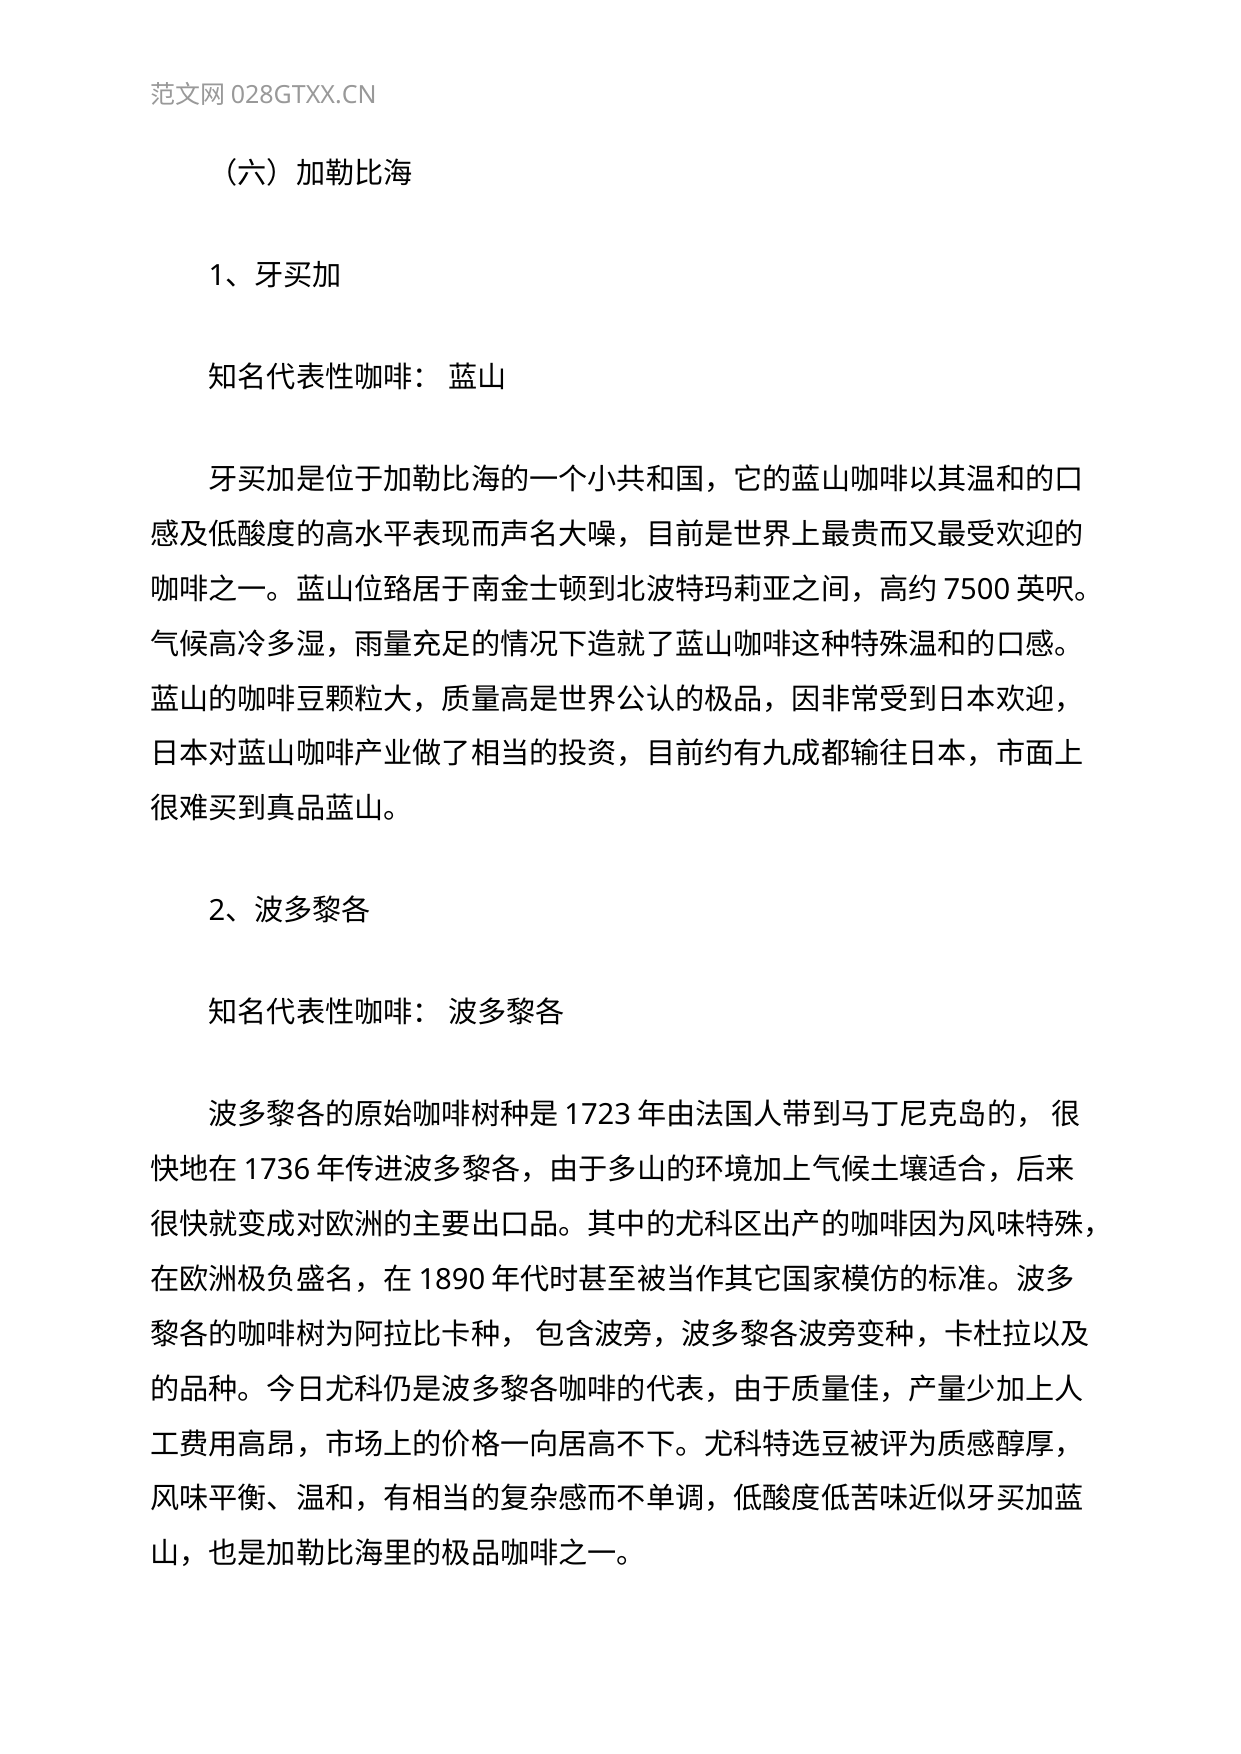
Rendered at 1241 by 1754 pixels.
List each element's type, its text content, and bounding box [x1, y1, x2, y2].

text 牙买加是位于加勒比海的一个小共和国，它的蓝山咖啡以其温和的口感及低酸度的高水平表现而声名大噪，目前是世界上最贵而又最受欢迎的咖啡之一。蓝山位臵居于南金士顿到北波特玛莉亚之间，高约7500英呎。气候高冷多湿，雨量充足的情况下造就了蓝山咖啡这种特殊温和的口感。 蓝山的咖啡豆颗粒大，质量高是世界公认的极品，因非常受到日本欢迎，日本对蓝山咖啡产业做了相当的投资，目前约有九成都输往日本，市面上很难买到真品蓝山。 [150, 456, 1090, 827]
text 2、波多黎各 [150, 887, 1090, 929]
text 1、牙买加 [150, 252, 1090, 294]
text 知名代表性咖啡： 蓝山 [150, 354, 1090, 396]
text 知名代表性咖啡： 波多黎各 [150, 989, 1090, 1031]
text 波多黎各的原始咖啡树种是1723年由法国人带到马丁尼克岛的， 很快地在1736年传进波多黎各，由于多山的环境加上气候土壤适合，后来很快就变成对欧洲的主要出口品。其中的尤科区出产的咖啡因为风味特殊，在欧洲极负盛名，在1890年代时甚至被当作其它国家模仿的标准。波多黎各的咖啡树为阿拉比卡种， 包含波旁，波多黎各波旁变种，卡杜拉以及的品种。今日尤科仍是波多黎各咖啡的代表，由于质量佳，产量少加上人工费用高昂，市场上的价格一向居高不下。尤科特选豆被评为质感醇厚，风味平衡、温和，有相当的复杂感而不单调，低酸度低苦味近似牙买加蓝山，也是加勒比海里的极品咖啡之一。 [150, 1091, 1090, 1572]
text （六）加勒比海 [150, 150, 1090, 192]
